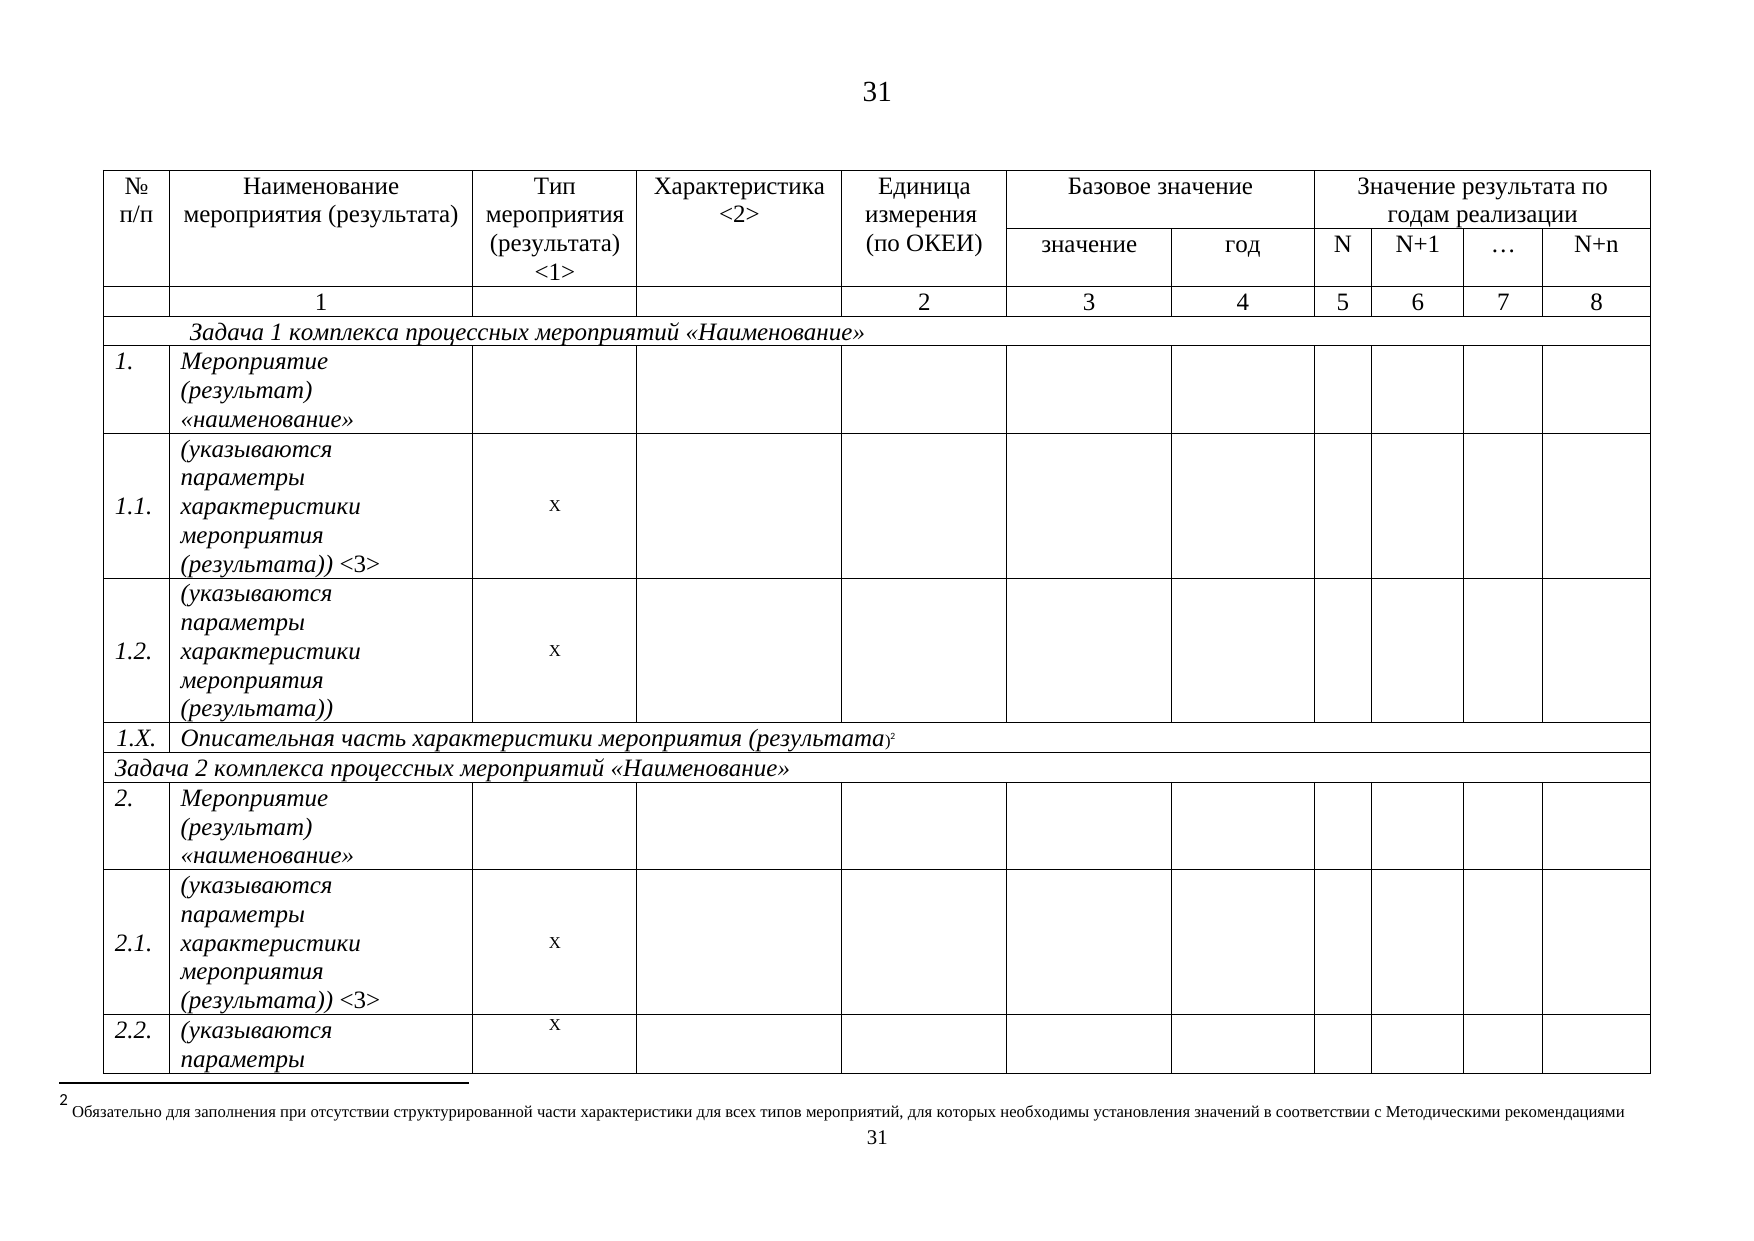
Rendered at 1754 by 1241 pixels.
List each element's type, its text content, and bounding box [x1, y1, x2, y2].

table_header Базовое значение [1007, 171, 1314, 228]
table_cell [1543, 579, 1650, 722]
table_cell [637, 434, 841, 577]
table_header Характеристика <2> [637, 171, 841, 286]
table_cell [1007, 346, 1171, 433]
table_cell 5 [1315, 287, 1371, 316]
table_cell [1464, 434, 1542, 577]
table_cell [1172, 783, 1314, 869]
table_cell [842, 1015, 1006, 1072]
table_header Единица измерения (по ОКЕИ) [842, 171, 1006, 286]
table_cell Х [473, 579, 636, 722]
table_cell 2.1. [104, 870, 169, 1014]
table_cell [473, 783, 636, 869]
table_cell (указываются параметры характеристики мероприятия (результата)) <3> [170, 434, 472, 577]
table_cell [1315, 1015, 1371, 1072]
table_cell [842, 783, 1006, 869]
table_cell [1172, 870, 1314, 1014]
table_cell [1315, 783, 1371, 869]
table_cell [842, 870, 1006, 1014]
table_cell [637, 346, 841, 433]
table_cell Описательная часть характеристики мероприятия (результата) [170, 723, 1650, 752]
table_cell [1007, 1015, 1171, 1072]
table_cell Задача 2 комплекса процессных мероприятий «Наименование» [104, 753, 1650, 782]
table_cell Мероприятие (результат) «наименование» [170, 783, 472, 869]
table_cell [1464, 1015, 1542, 1072]
table_cell 8 [1543, 287, 1650, 316]
table_cell [1543, 870, 1650, 1014]
table_header Тип мероприятия (результата) <1> [473, 171, 636, 286]
table_cell 1.Х. [104, 723, 169, 752]
table_cell [1464, 783, 1542, 869]
table_cell N [1315, 229, 1371, 286]
table_cell [473, 287, 636, 316]
table_cell [1315, 579, 1371, 722]
table_cell [842, 434, 1006, 577]
table_cell [637, 1015, 841, 1072]
table_cell Х [473, 870, 636, 1014]
table_cell Задача 1 комплекса процессных мероприятий «Наименование» [104, 317, 1650, 345]
table_header Наименование мероприятия (результата) [170, 171, 472, 286]
table_cell год [1172, 229, 1314, 286]
table_cell [1464, 870, 1542, 1014]
table_cell [1172, 1015, 1314, 1072]
table_cell [1315, 346, 1371, 433]
table_cell Х [473, 434, 636, 577]
table_cell [1172, 346, 1314, 433]
table_cell 4 [1172, 287, 1314, 316]
table_cell [1372, 434, 1463, 577]
table_cell [1007, 870, 1171, 1014]
table_cell Мероприятие (результат) «наименование» [170, 346, 472, 433]
table_cell [842, 346, 1006, 433]
table_cell [637, 579, 841, 722]
table_cell [1543, 434, 1650, 577]
table_cell [1372, 783, 1463, 869]
table_cell Х [473, 1015, 636, 1072]
table_cell (указываются параметры характеристики мероприятия (результата)) [170, 579, 472, 722]
table_cell 2 [842, 287, 1006, 316]
table_cell [1172, 579, 1314, 722]
table_cell [1543, 783, 1650, 869]
table_cell 1 [170, 287, 472, 316]
table_cell 3 [1007, 287, 1171, 316]
table_cell [1543, 1015, 1650, 1072]
table_cell [473, 346, 636, 433]
table_cell [637, 287, 841, 316]
table_cell [1372, 346, 1463, 433]
table_header Значение результата по годам реализации [1315, 171, 1650, 228]
table_cell 7 [1464, 287, 1542, 316]
table_cell [1315, 870, 1371, 1014]
table_cell [1007, 579, 1171, 722]
table_cell 1. [104, 346, 169, 433]
table_cell 6 [1372, 287, 1463, 316]
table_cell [170, 1015, 472, 1072]
table_cell [1372, 1015, 1463, 1072]
table_cell [637, 870, 841, 1014]
table_header № п/п [104, 171, 169, 286]
table_cell 2. [104, 783, 169, 869]
table_cell [1464, 579, 1542, 722]
table_cell [637, 783, 841, 869]
table_cell 2.2. [104, 1015, 169, 1072]
table_cell [1007, 434, 1171, 577]
table_cell [1315, 434, 1371, 577]
table_cell значение [1007, 229, 1171, 286]
table_cell N+1 [1372, 229, 1463, 286]
table_cell [1464, 346, 1542, 433]
table_cell N+n [1543, 229, 1650, 286]
table_cell 1.1. [104, 434, 169, 577]
table_cell [1372, 870, 1463, 1014]
table_cell [1007, 783, 1171, 869]
table_cell 1.2. [104, 579, 169, 722]
table_cell [1543, 346, 1650, 433]
table_cell [1172, 434, 1314, 577]
table_cell [842, 579, 1006, 722]
table_cell [1372, 579, 1463, 722]
table_cell … [1464, 229, 1542, 286]
table_cell [104, 287, 169, 316]
table_cell (указываются параметры характеристики мероприятия (результата)) <3> [170, 870, 472, 1014]
